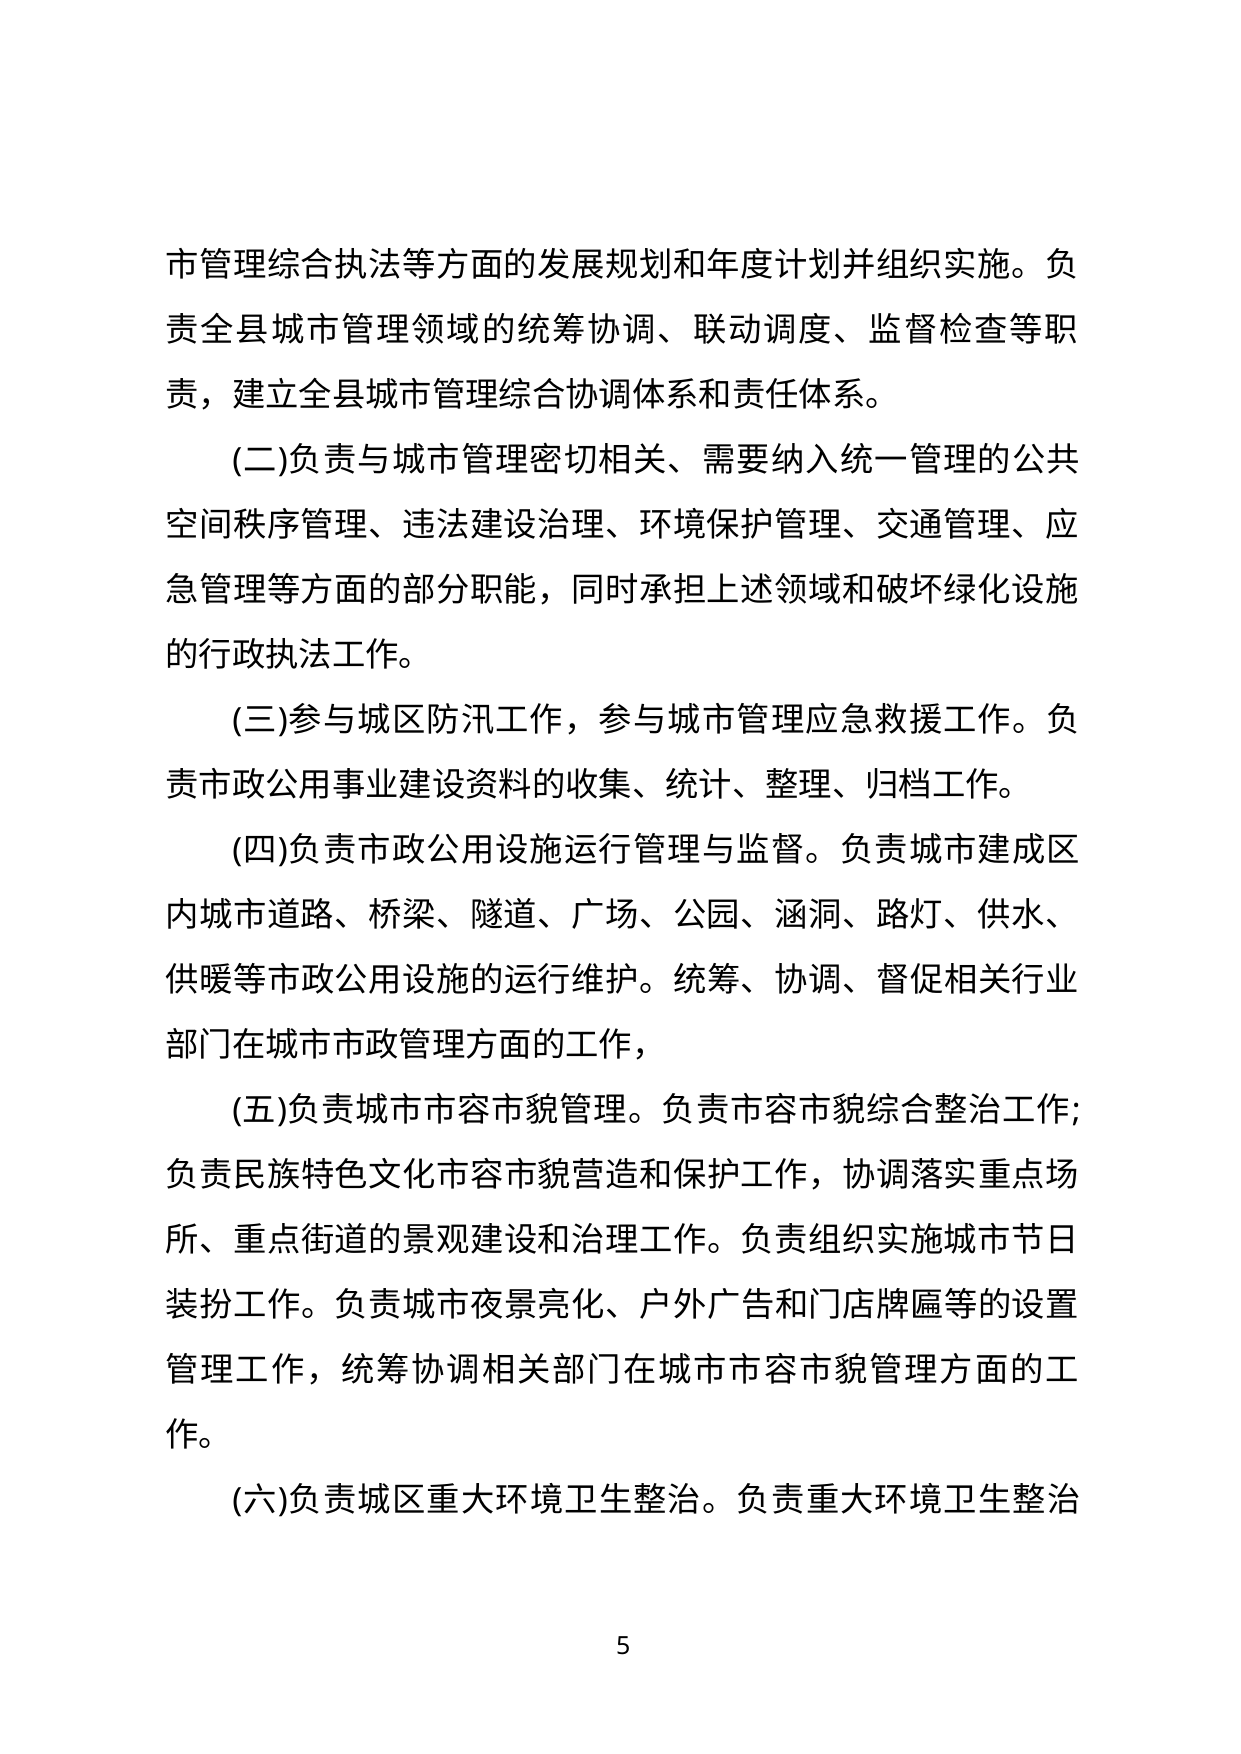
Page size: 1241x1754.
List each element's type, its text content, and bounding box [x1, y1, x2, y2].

text (三)参与城区防汛工作，参与城市管理应急救援工作。负责市政公用事业建设资料的收集、统计、整理、归档工作。 [165, 685, 1081, 815]
text (五)负责城市市容市貌管理。负责市容市貌综合整治工作;负责民族特色文化市容市貌营造和保护工作，协调落实重点场所、重点街道的景观建设和治理工作。负责组织实施城市节日装扮工作。负责城市夜景亮化、户外广告和门店牌匾等的设置管理工作，统筹协调相关部门在城市市容市貌管理方面的工作。 [165, 1075, 1081, 1465]
text (二)负责与城市管理密切相关、需要纳入统一管理的公共空间秩序管理、违法建设治理、环境保护管理、交通管理、应急管理等方面的部分职能，同时承担上述领域和破坏绿化设施的行政执法工作。 [165, 425, 1081, 685]
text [165, 230, 1081, 425]
text (四)负责市政公用设施运行管理与监督。负责城市建成区内城市道路、桥梁、隧道、广场、公园、涵洞、路灯、供水、供暖等市政公用设施的运行维护。统筹、协调、督促相关行业部门在城市市政管理方面的工作， [165, 815, 1081, 1075]
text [165, 1465, 1081, 1530]
